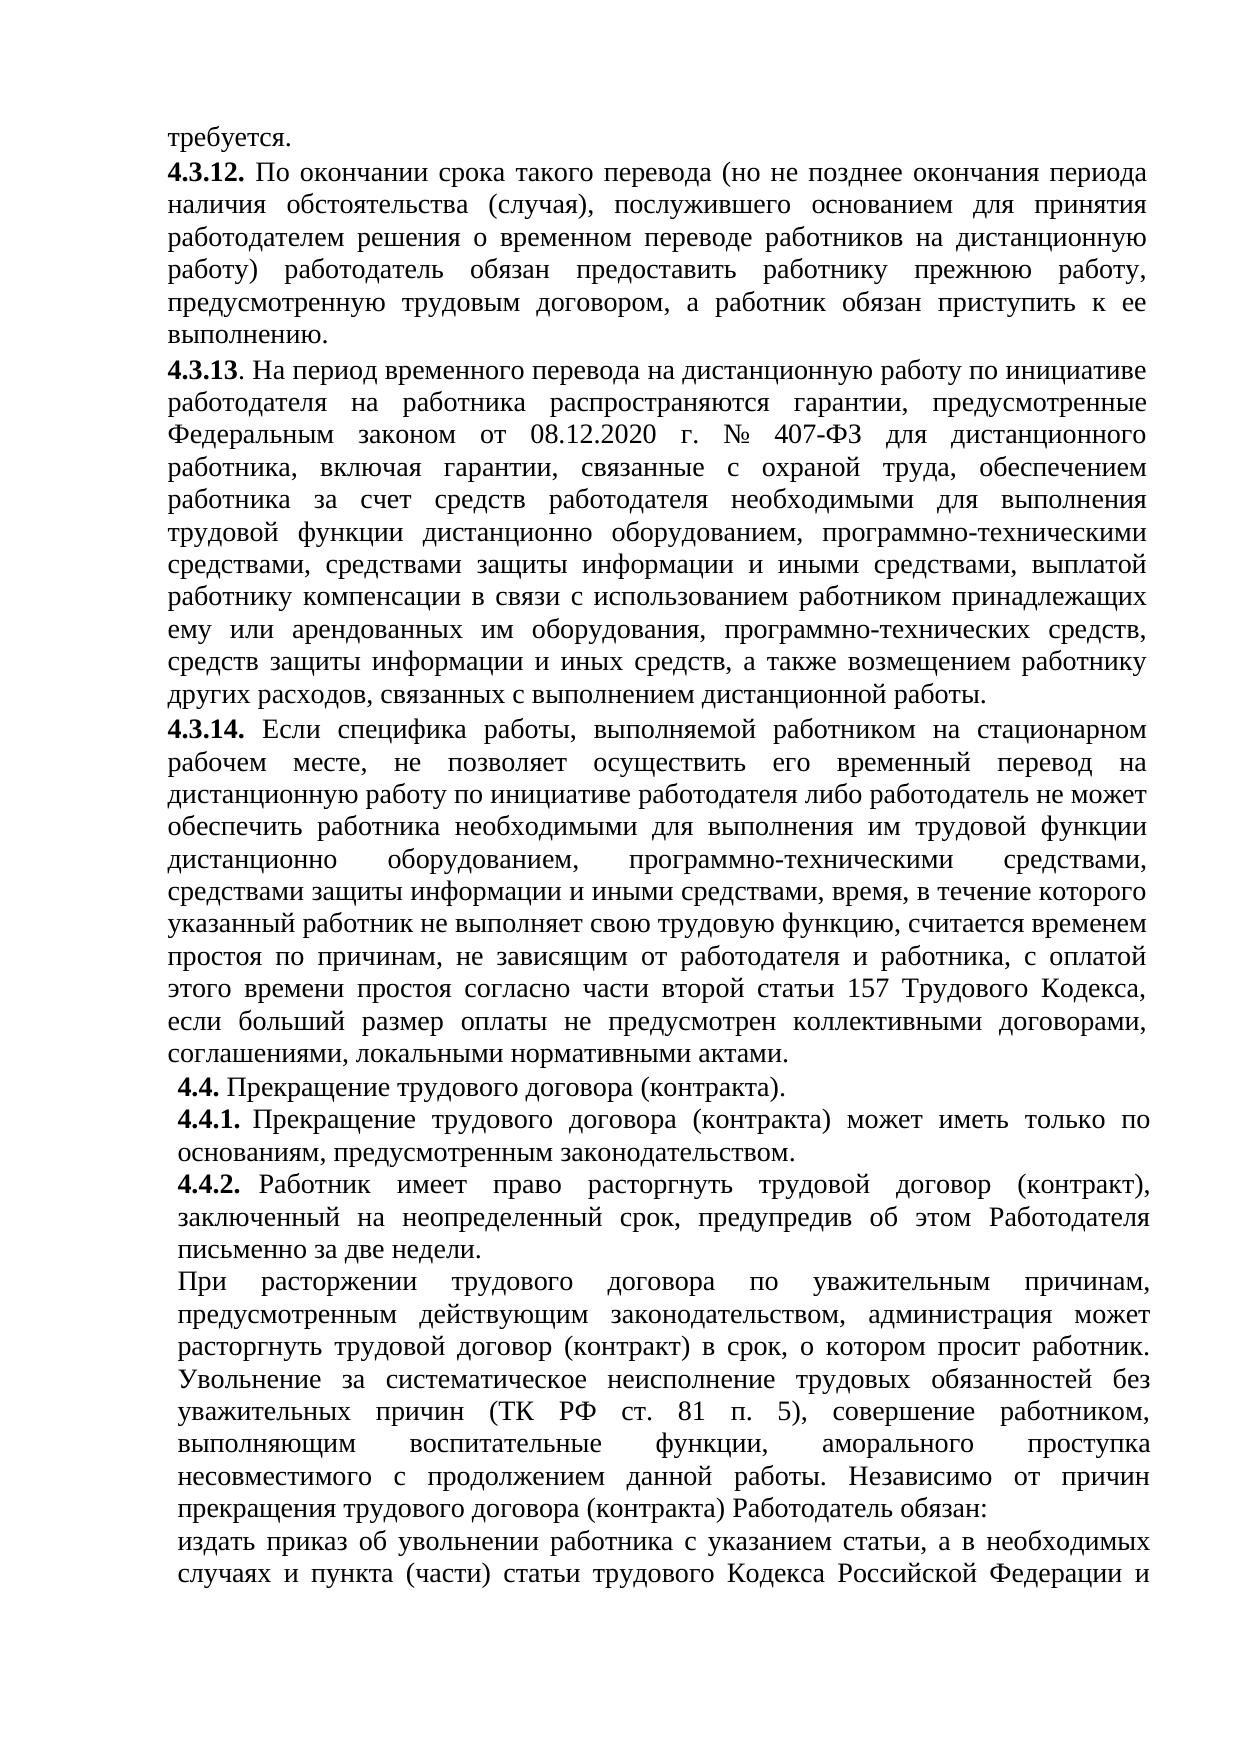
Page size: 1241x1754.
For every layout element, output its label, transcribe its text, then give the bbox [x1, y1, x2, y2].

text При расторжении трудового договора по уважительным причинам, предусмотренным действующим законодательством, администрация может расторгнуть трудовой договор (контракт) в срок, о котором просит работник. Увольнение за систематическое неисполнение трудовых обязанностей без уважительных причин (ТК РФ ст. 81 п. 5), совершение работником, выполняющим воспитательные функции, аморального проступка несовместимого с продолжением данной работы. Независимо от причин прекращения трудового договора (контракта) Работодатель обязан: [177, 1264, 1152, 1524]
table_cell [166, 118, 1150, 154]
table_cell 4.3.12. По окончании срока такого перевода (но не позднее окончания периода наличия обстоятельства (случая), послужившего основанием для принятия работодателем решения о временном переводе работников на дистанционную работу) работодатель обязан предоставить работнику прежнюю работу, предусмотренную трудовым договором, а работник обязан приступить к ее выполнению. [166, 154, 1150, 351]
text 4.4. Прекращение трудового договора (контракта). [177, 1070, 1152, 1102]
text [177, 1524, 1152, 1588]
table_cell 4.3.13. На период временного перевода на дистанционную работу по инициативе работодателя на работника распространяются гарантии, предусмотренные Федеральным законом от 08.12.2020 г. № 407-ФЗ для дистанционного работника, включая гарантии, связанные с охраной труда, обеспечением работника за счет средств работодателя необходимыми для выполнения трудовой функции дистанционно оборудованием, программно-техническими средствами, средствами защиты информации и иными средствами, выплатой работнику компенсации в связи с использованием работником принадлежащих ему или арендованных им оборудования, программно-технических средств, средств защиты информации и иных средств, а также возмещением работнику других расходов, связанных с выполнением дистанционной работы. [166, 351, 1150, 711]
list Прекращение трудового договора (контракта) может иметь только по основаниям, предусмотренным законодательством. [177, 1102, 1152, 1167]
table_cell 4.3.14. Если специфика работы, выполняемой работником на стационарном рабочем месте, не позволяет осуществить его временный перевод на дистанционную работу по инициативе работодателя либо работодатель не может обеспечить работника необходимыми для выполнения им трудовой функции дистанционно оборудованием, программно-техническими средствами, средствами защиты информации и иными средствами, время, в течение которого указанный работник не выполняет свою трудовую функцию, считается временем простоя по причинам, не зависящим от работодателя и работника, с оплатой этого времени простоя согласно части второй статьи 157 Трудового Кодекса, если больший размер оплаты не предусмотрен коллективными договорами, соглашениями, локальными нормативными актами. [166, 711, 1150, 1070]
list Работник имеет право расторгнуть трудовой договор (контракт), заключенный на неопределенный срок, предупредив об этом Работодателя письменно за две недели. [177, 1167, 1152, 1264]
